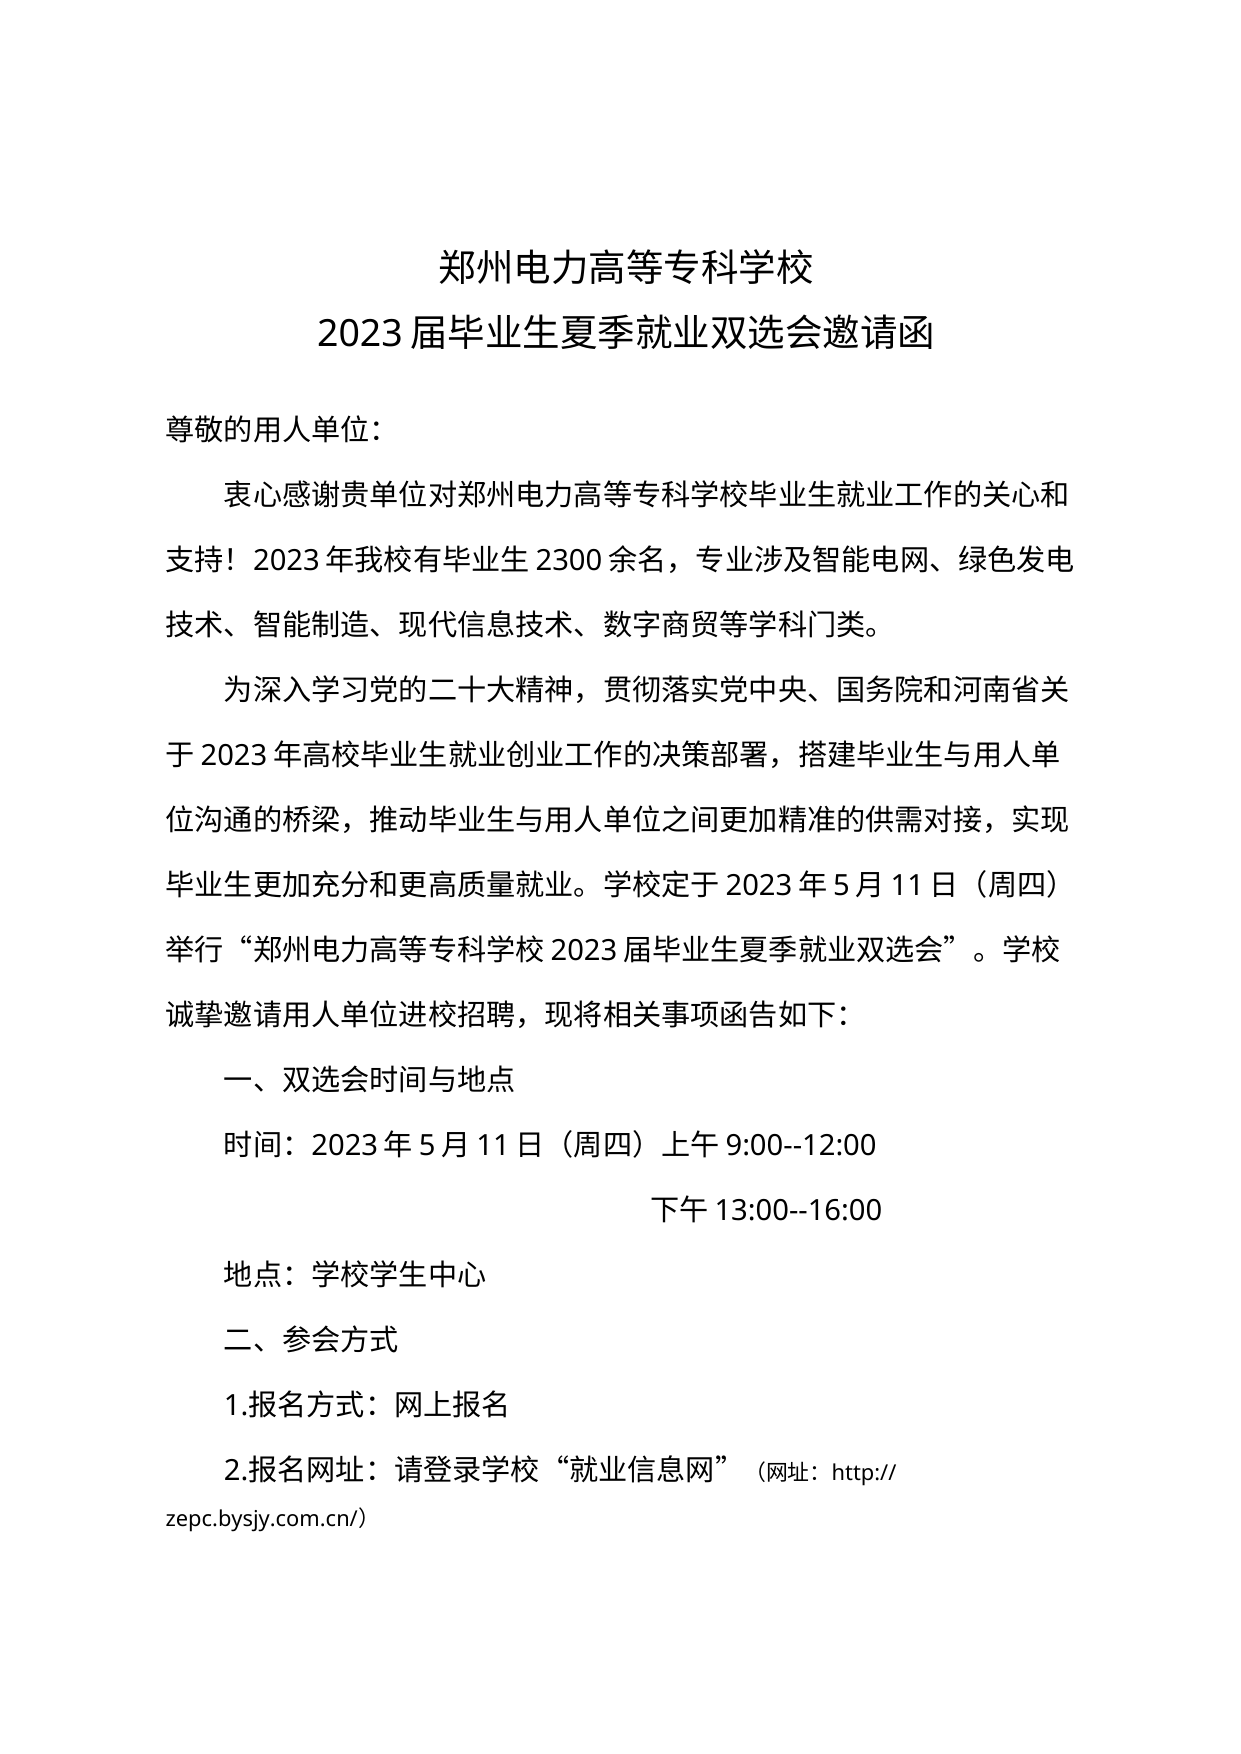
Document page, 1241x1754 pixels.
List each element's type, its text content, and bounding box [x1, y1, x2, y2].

text 2.报名网址：请登录学校“就业信息网”（网址：http://zepc.bysjy.com.cn/） [165, 1435, 1087, 1533]
text 二、参会方式 [165, 1305, 1087, 1370]
text 时间：2023年5月11日（周四）上午9:00--12:00 [165, 1110, 1087, 1175]
text 一、双选会时间与地点 [165, 1045, 1087, 1110]
subtitle 郑州电力高等专科学校 [165, 233, 1087, 298]
text 衷心感谢贵单位对郑州电力高等专科学校毕业生就业工作的关心和支持！2023年我校有毕业生2300余名，专业涉及智能电网、绿色发电技术、智能制造、现代信息技术、数字商贸等学科门类。 [165, 460, 1087, 655]
text 1.报名方式：网上报名 [165, 1370, 1087, 1435]
text 地点：学校学生中心 [165, 1240, 1087, 1305]
text 尊敬的用人单位： [165, 395, 1087, 460]
subtitle 2023届毕业生夏季就业双选会邀请函 [165, 298, 1087, 363]
text 为深入学习党的二十大精神，贯彻落实党中央、国务院和河南省关于2023年高校毕业生就业创业工作的决策部署，搭建毕业生与用人单位沟通的桥梁，推动毕业生与用人单位之间更加精准的供需对接，实现毕业生更加充分和更高质量就业。学校定于2023年5月11日（周四）举行“郑州电力高等专科学校2023届毕业生夏季就业双选会”。学校诚挚邀请用人单位进校招聘，现将相关事项函告如下： [165, 655, 1087, 1045]
text 下午13:00--16:00 [154, 1175, 1087, 1240]
